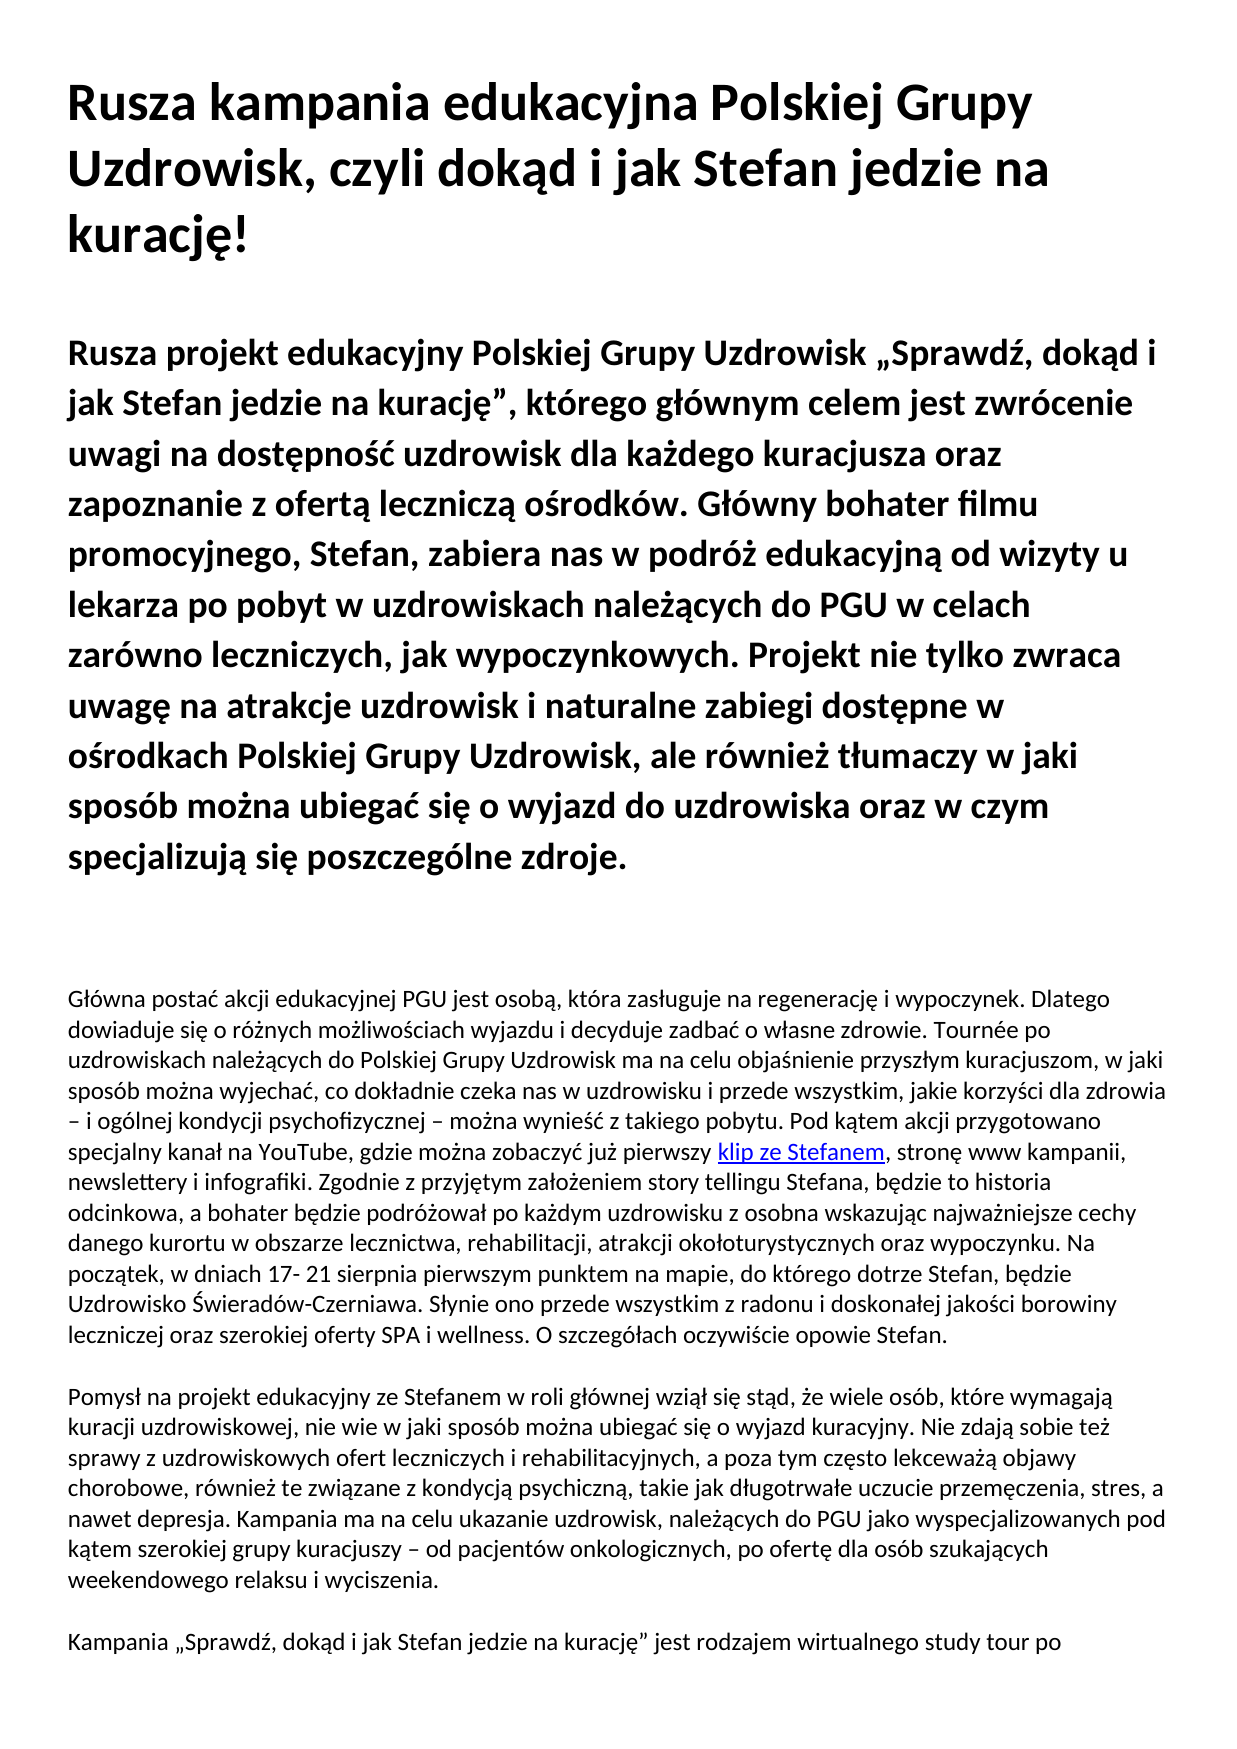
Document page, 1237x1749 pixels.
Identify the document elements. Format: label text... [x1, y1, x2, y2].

text Rusza projekt edukacyjny Polskiej Grupy Uzdrowisk „Sprawdź, dokąd i jak Stefan jedzie na kurację”, którego głównym celem jest zwrócenie uwagi na dostępność uzdrowisk dla każdego kuracjusza oraz zapoznanie z ofertą leczniczą ośrodków. Główny bohater filmu promocyjnego, Stefan, zabiera nas w podróż edukacyjną od wizyty u lekarza po pobyt w uzdrowiskach należących do PGU w celach zarówno leczniczych, jak wypoczynkowych. Projekt nie tylko zwraca uwagę na atrakcje uzdrowisk i naturalne zabiegi dostępne w ośrodkach Polskiej Grupy Uzdrowisk, ale również tłumaczy w jaki sposób można ubiegać się o wyjazd do uzdrowiska oraz w czym specjalizują się poszczególne zdroje. [68, 329, 1169, 879]
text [68, 1626, 1169, 1656]
text Rusza kampania edukacyjna Polskiej Grupy Uzdrowisk, czyli dokąd i jak Stefan jedzie na kurację! [68, 68, 1169, 266]
text Główna postać akcji edukacyjnej PGU jest osobą, która zasługuje na regenerację i wypoczynek. Dlatego dowiaduje się o różnych możliwościach wyjazdu i decyduje zadbać o własne zdrowie. Tournée po uzdrowiskach należących do Polskiej Grupy Uzdrowisk ma na celu objaśnienie przyszłym kuracjuszom, w jaki sposób można wyjechać, co dokładnie czeka nas w uzdrowisku i przede wszystkim, jakie korzyści dla zdrowia – i ogólnej kondycji psychofizycznej – można wynieść z takiego pobytu. Pod kątem akcji przygotowano specjalny kanał na YouTube, gdzie można zobaczyć już pierwszy klip ze Stefanem, stronę www kampanii, newslettery i infografiki. Zgodnie z przyjętym założeniem story tellingu Stefana, będzie to historia odcinkowa, a bohater będzie podróżował po każdym uzdrowisku z osobna wskazując najważniejsze cechy danego kurortu w obszarze lecznictwa, rehabilitacji, atrakcji okołoturystycznych oraz wypoczynku. Na początek, w dniach 17- 21 sierpnia pierwszym punktem na mapie, do którego dotrze Stefan, będzie Uzdrowisko Świeradów-Czerniawa. Słynie ono przede wszystkim z radonu i doskonałej jakości borowiny leczniczej oraz szerokiej oferty SPA i wellness. O szczegółach oczywiście opowie Stefan. [68, 983, 1169, 1349]
text Pomysł na projekt edukacyjny ze Stefanem w roli głównej wziął się stąd, że wiele osób, które wymagają kuracji uzdrowiskowej, nie wie w jaki sposób można ubiegać się o wyjazd kuracyjny. Nie zdają sobie też sprawy z uzdrowiskowych ofert leczniczych i rehabilitacyjnych, a poza tym często lekceważą objawy chorobowe, również te związane z kondycją psychiczną, takie jak długotrwałe uczucie przemęczenia, stres, a nawet depresja. Kampania ma na celu ukazanie uzdrowisk, należących do PGU jako wyspecjalizowanych pod kątem szerokiej grupy kuracjuszy – od pacjentów onkologicznych, po ofertę dla osób szukających weekendowego relaksu i wyciszenia. [68, 1381, 1169, 1594]
